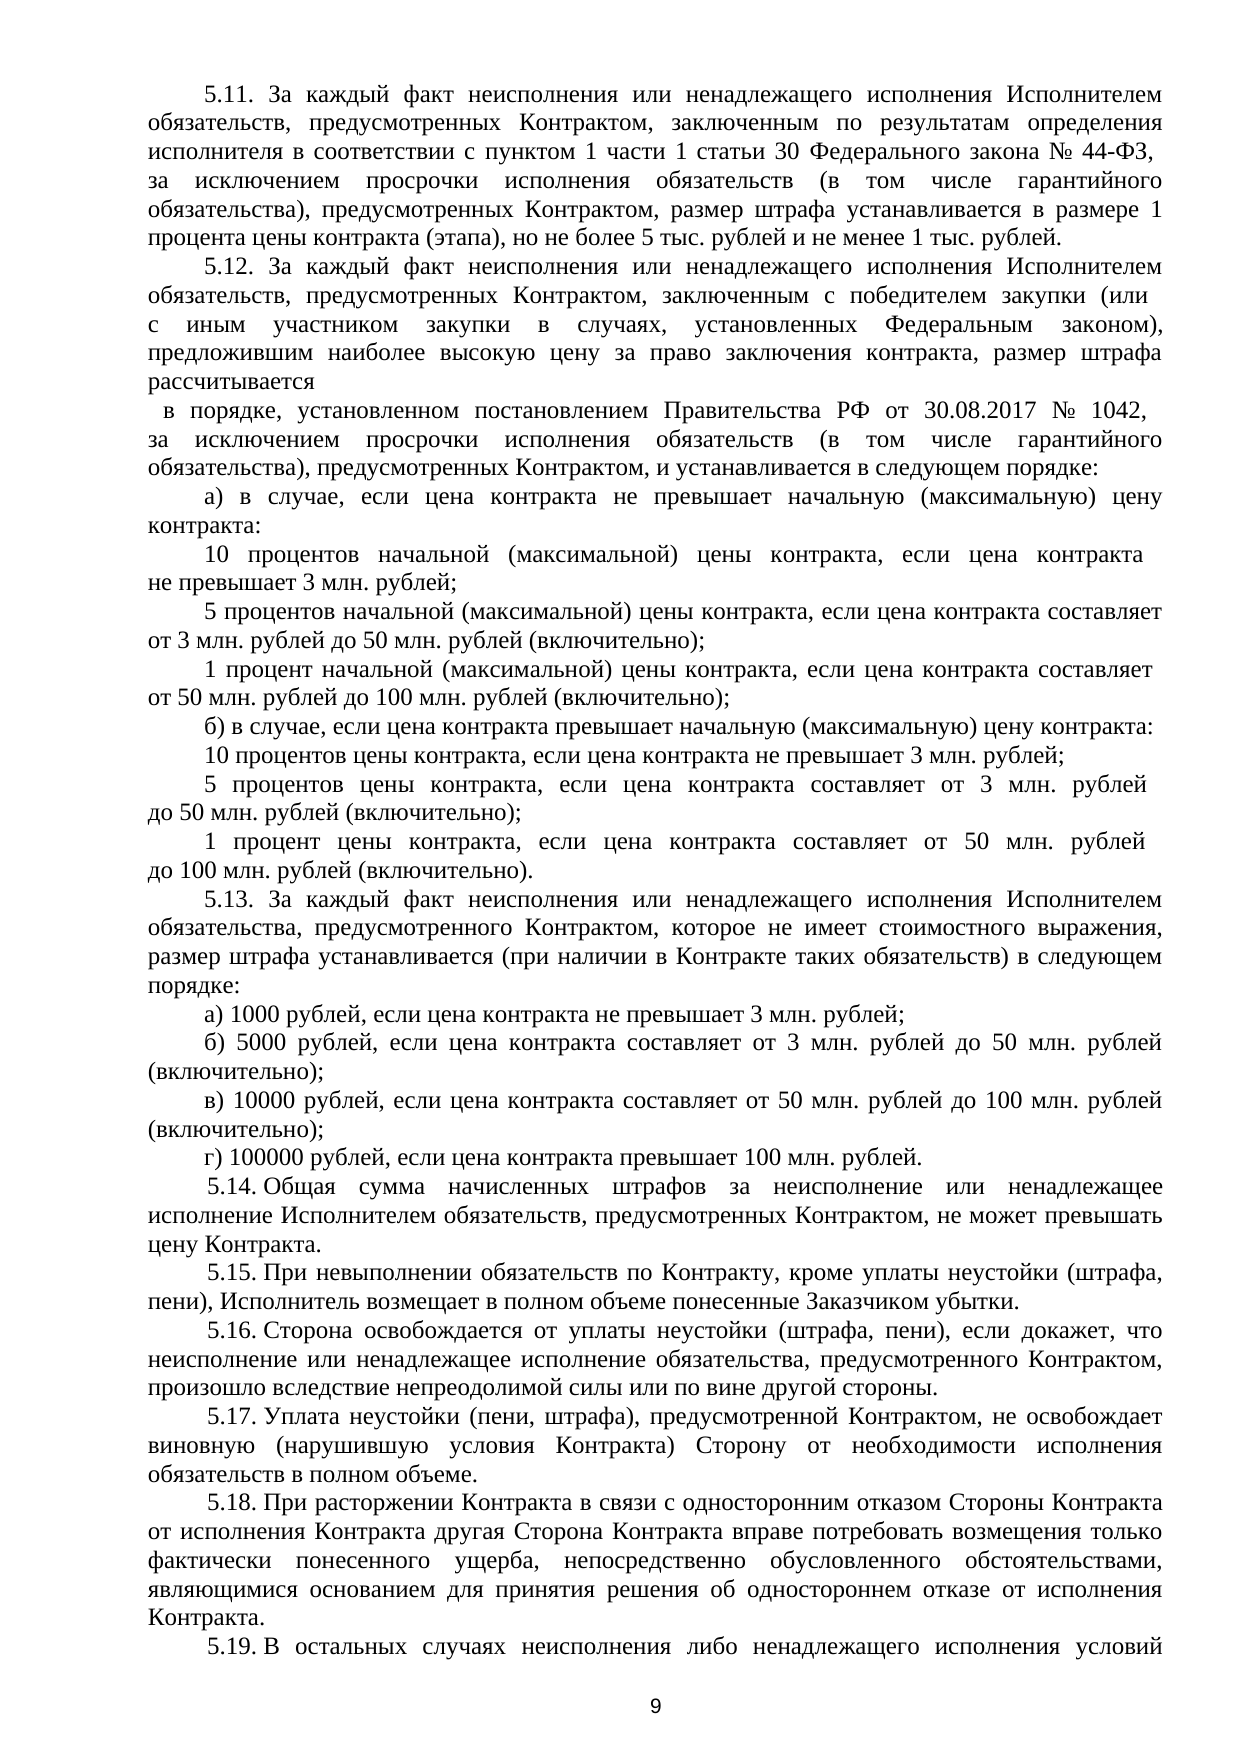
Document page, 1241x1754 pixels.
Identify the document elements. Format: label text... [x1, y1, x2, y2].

text г) 100000 рублей, если цена контракта превышает 100 млн. рублей. [148, 1142, 1163, 1171]
text 5.16. Сторона освобождается от уплаты неустойки (штрафа, пени), если докажет, что неисполнение или ненадлежащее исполнение обязательства, предусмотренного Контрактом, произошло вследствие непреодолимой силы или по вине другой стороны. [148, 1315, 1163, 1401]
text а) 1000 рублей, если цена контракта не превышает 3 млн. рублей; [148, 999, 1163, 1027]
text 5 процентов цены контракта, если цена контракта составляет от 3 млн. рублей до 50 млн. рублей (включительно); [148, 769, 1163, 826]
text 1 процент цены контракта, если цена контракта составляет от 50 млн. рублей до 100 млн. рублей (включительно). [148, 826, 1163, 884]
text 5.11. За каждый факт неисполнения или ненадлежащего исполнения Исполнителем обязательств, предусмотренных Контрактом, заключенным по результатам определения исполнителя в соответствии с пунктом 1 части 1 статьи 30 Федерального закона № 44-ФЗ, за исключением просрочки исполнения обязательств (в том числе гарантийного обязательства), предусмотренных Контрактом, размер штрафа устанавливается в размере 1 процента цены контракта (этапа), но не более 5 тыс. рублей и не менее 1 тыс. рублей. [148, 79, 1163, 251]
text 5.17. Уплата неустойки (пени, штрафа), предусмотренной Контрактом, не освобождает виновную (нарушившую условия Контракта) Сторону от необходимости исполнения обязательств в полном объеме. [148, 1401, 1163, 1487]
text 10 процентов цены контракта, если цена контракта не превышает 3 млн. рублей; [148, 740, 1163, 769]
text 5.18. При расторжении Контракта в связи с односторонним отказом Стороны Контракта от исполнения Контракта другая Сторона Контракта вправе потребовать возмещения только фактически понесенного ущерба, непосредственно обусловленного обстоятельствами, являющимися основанием для принятия решения об одностороннем отказе от исполнения Контракта. [148, 1487, 1163, 1631]
text 1 процент начальной (максимальной) цены контракта, если цена контракта составляет от 50 млн. рублей до 100 млн. рублей (включительно); [148, 654, 1163, 711]
text 5.13. За каждый факт неисполнения или ненадлежащего исполнения Исполнителем обязательства, предусмотренного Контрактом, которое не имеет стоимостного выражения, размер штрафа устанавливается (при наличии в Контракте таких обязательств) в следующем порядке: [148, 884, 1163, 999]
text 5.12. За каждый факт неисполнения или ненадлежащего исполнения Исполнителем обязательств, предусмотренных Контрактом, заключенным с победителем закупки (или с иным участником закупки в случаях, установленных Федеральным законом), предложившим наиболее высокую цену за право заключения контракта, размер штрафа рассчитывается в порядке, установленном постановлением Правительства РФ от 30.08.2017 № 1042, за исключением просрочки исполнения обязательств (в том числе гарантийного обязательства), предусмотренных Контрактом, и устанавливается в следующем порядке: [148, 251, 1163, 481]
text 5.14. Общая сумма начисленных штрафов за неисполнение или ненадлежащее исполнение Исполнителем обязательств, предусмотренных Контрактом, не может превышать цену Контракта. [148, 1171, 1163, 1257]
text в) 10000 рублей, если цена контракта составляет от 50 млн. рублей до 100 млн. рублей (включительно); [148, 1085, 1163, 1142]
text 10 процентов начальной (максимальной) цены контракта, если цена контракта не превышает 3 млн. рублей; [148, 539, 1163, 596]
text 5 процентов начальной (максимальной) цены контракта, если цена контракта составляет от 3 млн. рублей до 50 млн. рублей (включительно); [148, 596, 1163, 654]
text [148, 1631, 1163, 1660]
text а) в случае, если цена контракта не превышает начальную (максимальную) цену контракта: [148, 481, 1163, 539]
text б) в случае, если цена контракта превышает начальную (максимальную) цену контракта: [148, 711, 1163, 740]
text 5.15. При невыполнении обязательств по Контракту, кроме уплаты неустойки (штрафа, пени), Исполнитель возмещает в полном объеме понесенные Заказчиком убытки. [148, 1257, 1163, 1315]
text б) 5000 рублей, если цена контракта составляет от 3 млн. рублей до 50 млн. рублей (включительно); [148, 1027, 1163, 1085]
